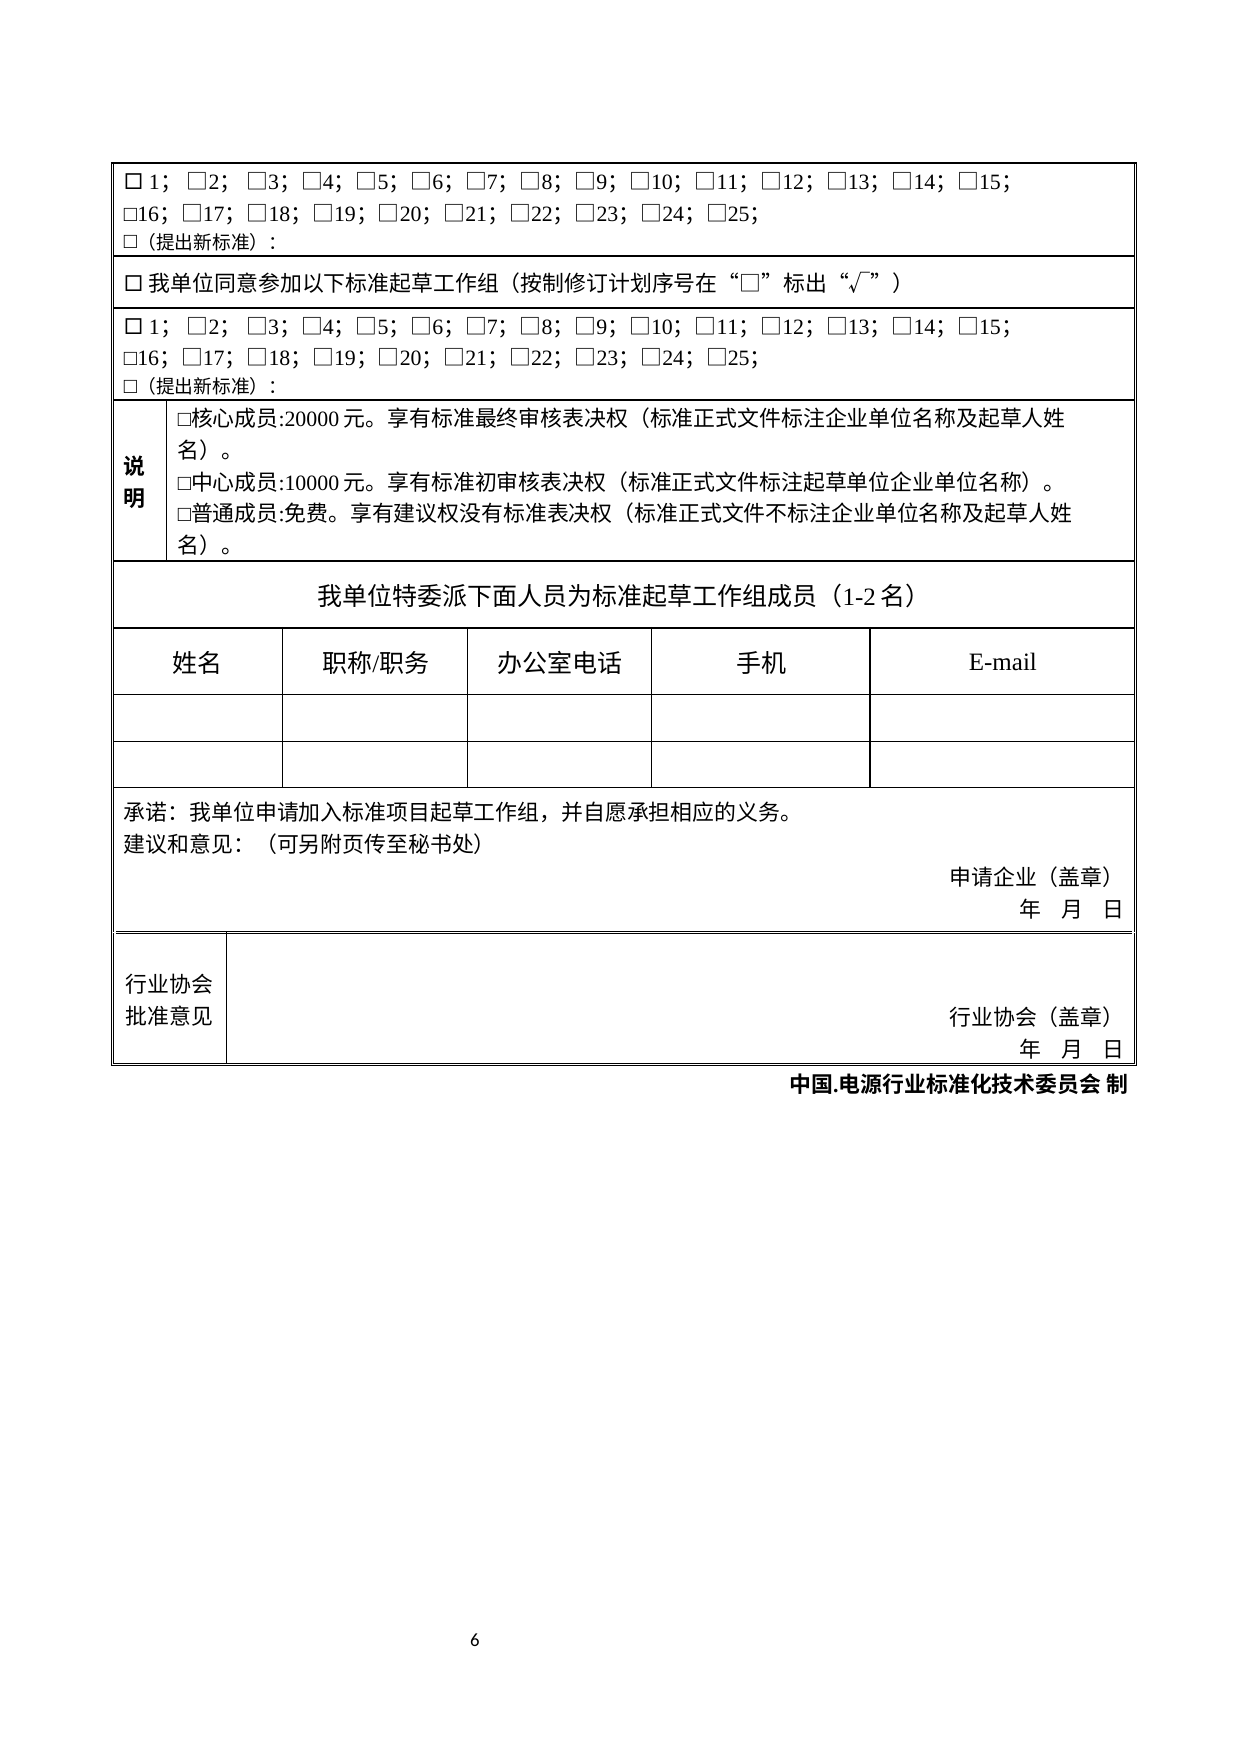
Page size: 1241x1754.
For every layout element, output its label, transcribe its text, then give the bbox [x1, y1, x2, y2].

table_cell [871, 695, 1134, 741]
text 中国.电源行业标准化技术委员会 制 [112, 1066, 1128, 1099]
table_cell [468, 742, 651, 787]
table_cell 1； □2； □3；□4；□5；□6；□7；□8；□9；□10；□11；□12；□13；□14；□15； □16；□17；□18；□19；□20；□21；□22；□23；□24；□25； □（提出新标准）： [114, 309, 1134, 399]
table_cell 行业协会（盖章） 年 月 日 [227, 931, 1135, 1063]
table_cell [652, 695, 869, 741]
table_cell E-mail [871, 629, 1134, 694]
table_cell [283, 695, 467, 741]
table_cell [114, 695, 282, 741]
table_cell [871, 742, 1134, 787]
table_cell 我单位同意参加以下标准起草工作组（按制修订计划序号在“□”标出“√”） [114, 257, 1134, 307]
table_cell 我单位特委派下面人员为标准起草工作组成员（1-2名） [114, 562, 1134, 627]
table_cell [652, 742, 869, 787]
table_cell 办公室电话 [468, 629, 651, 694]
table_cell [114, 742, 282, 787]
table_cell [283, 742, 467, 787]
table_cell [468, 695, 651, 741]
table_cell 承诺：我单位申请加入标准项目起草工作组，并自愿承担相应的义务。 建议和意见：（可另附页传至秘书处） 申请企业（盖章） 年 月 日 [114, 788, 1134, 931]
table_cell 职称/职务 [283, 629, 467, 694]
table_cell □核心成员:20000元。享有标准最终审核表决权（标准正式文件标注企业单位名称及起草人姓名）。 □中心成员:10000元。享有标准初审核表决权（标准正式文件标注起草单位企业单位名称）。 □普通成员:免费。享有建议权没有标准表决权（标准正式文件不标注企业单位名称及起草人姓名）。 [167, 401, 1134, 560]
table_cell 说明 [114, 401, 166, 560]
table_cell 手机 [652, 629, 869, 694]
table_cell 1； □2； □3；□4；□5；□6；□7；□8；□9；□10；□11；□12；□13；□14；□15； □16；□17；□18；□19；□20；□21；□22；□23；□24；□25； □（提出新标准）： [114, 164, 1134, 254]
table_cell 行业协会批准意见 [113, 931, 226, 1063]
table_cell 姓名 [114, 629, 282, 694]
